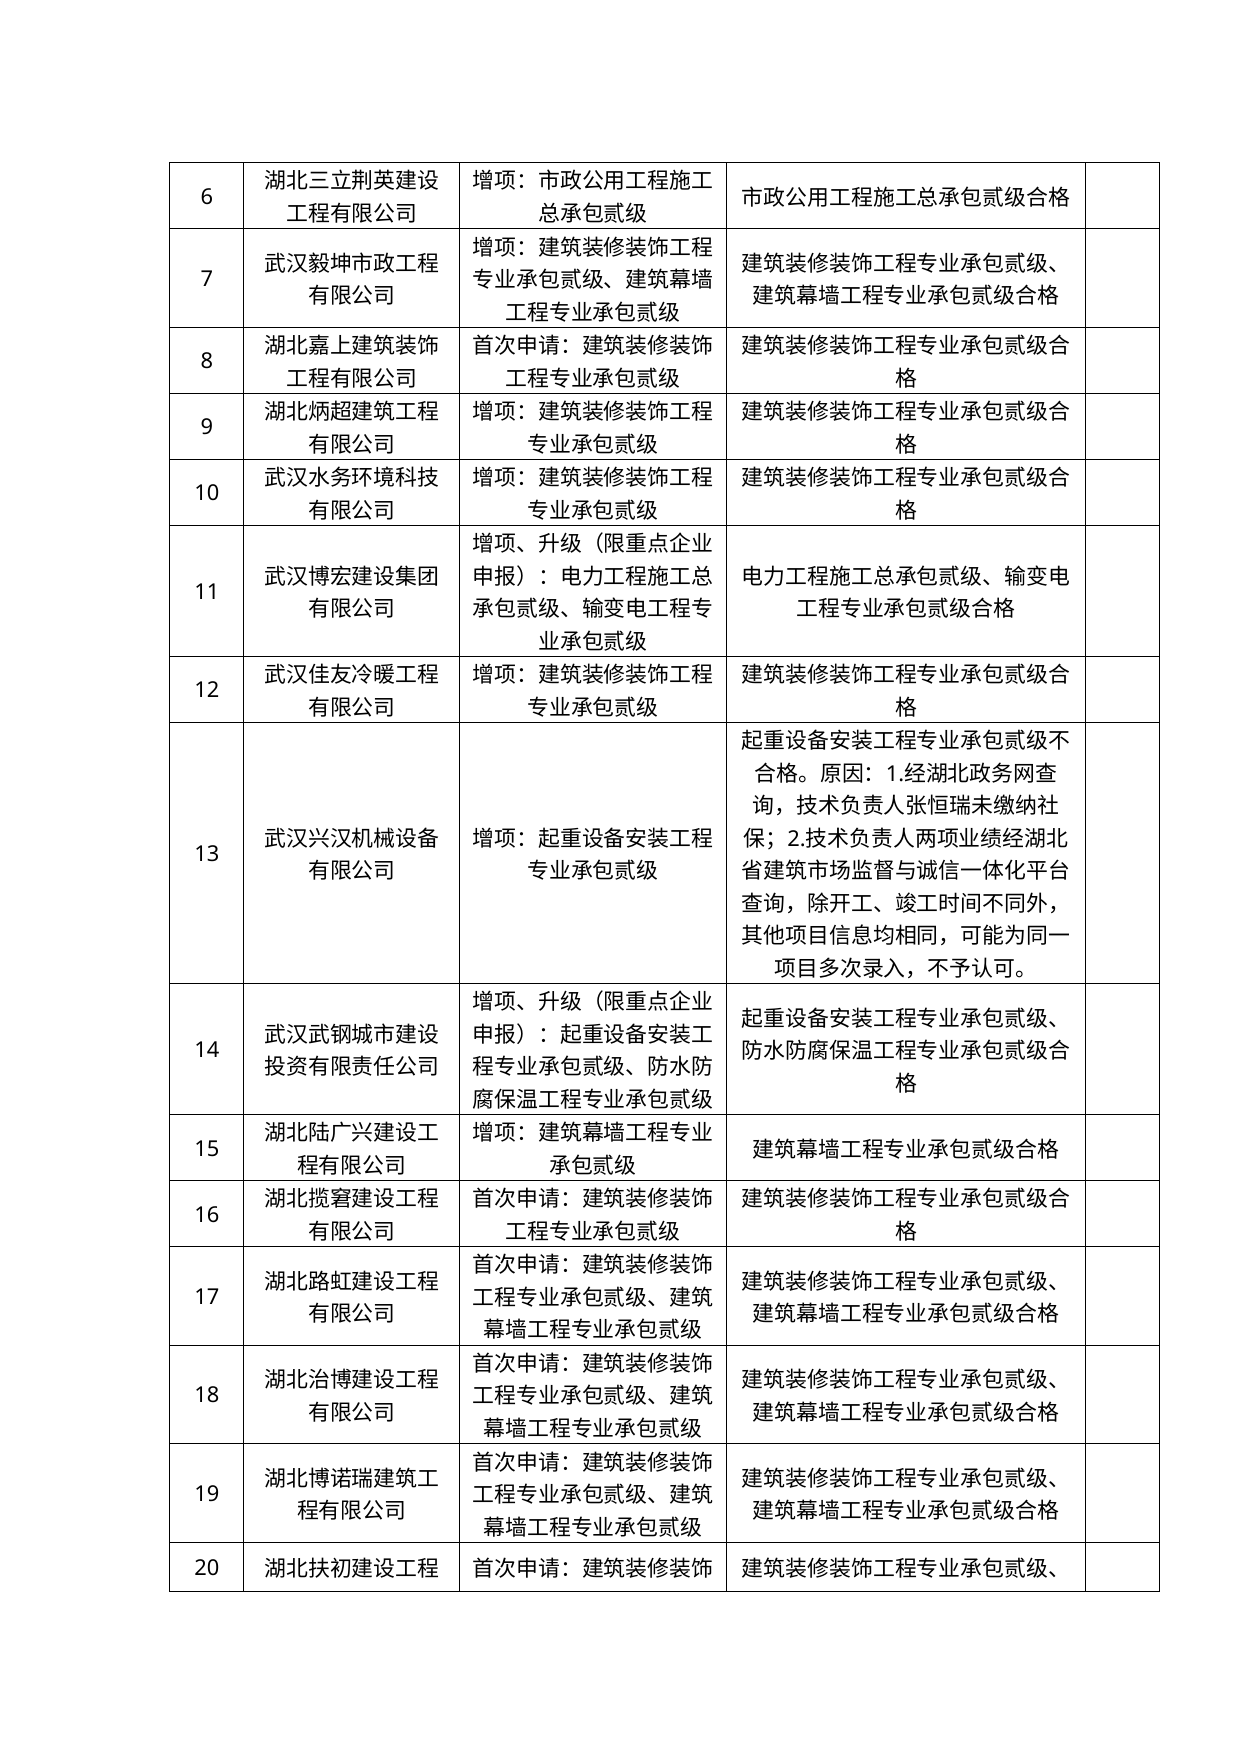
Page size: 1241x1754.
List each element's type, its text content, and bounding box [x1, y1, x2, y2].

table_cell 市政公用工程施工总承包贰级合格 [727, 163, 1085, 228]
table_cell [727, 1543, 1085, 1591]
table_cell 武汉武钢城市建设投资有限责任公司 [244, 984, 459, 1114]
table_cell [1086, 1115, 1159, 1180]
table_cell 湖北博诺瑞建筑工程有限公司 [244, 1444, 459, 1542]
table_cell 首次申请：建筑装修装饰工程专业承包贰级 [460, 1181, 726, 1246]
table_cell 20 [170, 1543, 243, 1591]
table_cell 建筑装修装饰工程专业承包贰级合格 [727, 328, 1085, 393]
table_cell 武汉水务环境科技有限公司 [244, 460, 459, 525]
table_cell [1086, 394, 1159, 459]
table_cell 湖北揽窘建设工程有限公司 [244, 1181, 459, 1246]
table_cell 8 [170, 328, 243, 393]
table_cell [1086, 1543, 1159, 1591]
table_cell 湖北陆广兴建设工程有限公司 [244, 1115, 459, 1180]
table_cell 建筑装修装饰工程专业承包贰级、建筑幕墙工程专业承包贰级合格 [727, 1346, 1085, 1443]
table_cell 增项：建筑幕墙工程专业承包贰级 [460, 1115, 726, 1180]
table_cell 建筑装修装饰工程专业承包贰级、建筑幕墙工程专业承包贰级合格 [727, 1444, 1085, 1542]
table_cell [1086, 328, 1159, 393]
table_cell 湖北三立荆英建设工程有限公司 [244, 163, 459, 228]
table_cell [1086, 1181, 1159, 1246]
table_cell 增项：建筑装修装饰工程专业承包贰级 [460, 394, 726, 459]
table_cell 电力工程施工总承包贰级、输变电工程专业承包贰级合格 [727, 526, 1085, 656]
table_cell 增项：建筑装修装饰工程专业承包贰级 [460, 657, 726, 722]
table_cell 增项：建筑装修装饰工程专业承包贰级 [460, 460, 726, 525]
table_cell 起重设备安装工程专业承包贰级、防水防腐保温工程专业承包贰级合格 [727, 984, 1085, 1114]
table_cell 增项：建筑装修装饰工程专业承包贰级、建筑幕墙工程专业承包贰级 [460, 229, 726, 327]
table_cell 增项：起重设备安装工程专业承包贰级 [460, 723, 726, 983]
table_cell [460, 1543, 726, 1591]
table_cell 11 [170, 526, 243, 656]
table_cell [1086, 526, 1159, 656]
table_cell [1086, 163, 1159, 228]
table_cell 13 [170, 723, 243, 983]
table_cell 17 [170, 1247, 243, 1344]
table_cell 14 [170, 984, 243, 1114]
table_cell 建筑装修装饰工程专业承包贰级、建筑幕墙工程专业承包贰级合格 [727, 229, 1085, 327]
table_cell [1086, 657, 1159, 722]
table_cell 武汉博宏建设集团有限公司 [244, 526, 459, 656]
table_cell 湖北炳超建筑工程有限公司 [244, 394, 459, 459]
table_cell 建筑幕墙工程专业承包贰级合格 [727, 1115, 1085, 1180]
table_cell 6 [170, 163, 243, 228]
table_cell 建筑装修装饰工程专业承包贰级合格 [727, 394, 1085, 459]
table_cell 武汉兴汉机械设备有限公司 [244, 723, 459, 983]
table_cell 首次申请：建筑装修装饰工程专业承包贰级、建筑幕墙工程专业承包贰级 [460, 1247, 726, 1344]
table_cell 武汉佳友冷暖工程有限公司 [244, 657, 459, 722]
table_cell 首次申请：建筑装修装饰工程专业承包贰级 [460, 328, 726, 393]
table_cell [1086, 1346, 1159, 1443]
table_cell 建筑装修装饰工程专业承包贰级合格 [727, 657, 1085, 722]
table_cell [1086, 723, 1159, 983]
table_cell 建筑装修装饰工程专业承包贰级合格 [727, 1181, 1085, 1246]
table_cell 16 [170, 1181, 243, 1246]
table_cell 19 [170, 1444, 243, 1542]
table_cell 7 [170, 229, 243, 327]
table_cell 湖北扶初建设工程有限公司 [244, 1543, 459, 1591]
table_cell 15 [170, 1115, 243, 1180]
table_cell [1086, 984, 1159, 1114]
table_cell 湖北嘉上建筑装饰工程有限公司 [244, 328, 459, 393]
table_cell 增项、升级（限重点企业申报）：电力工程施工总承包贰级、输变电工程专业承包贰级 [460, 526, 726, 656]
table_cell 武汉毅坤市政工程有限公司 [244, 229, 459, 327]
table_cell 9 [170, 394, 243, 459]
table_cell 首次申请：建筑装修装饰工程专业承包贰级、建筑幕墙工程专业承包贰级 [460, 1346, 726, 1443]
table_cell 起重设备安装工程专业承包贰级不合格。原因：1.经湖北政务网查询，技术负责人张恒瑞未缴纳社保；2.技术负责人两项业绩经湖北省建筑市场监督与诚信一体化平台查询，除开工、竣工时间不同外，其他项目信息均相同，可能为同一项目多次录入，不予认可。 [727, 723, 1085, 983]
table_cell [1086, 229, 1159, 327]
table_cell 湖北路虹建设工程有限公司 [244, 1247, 459, 1344]
table_cell 湖北治博建设工程有限公司 [244, 1346, 459, 1443]
table_cell 建筑装修装饰工程专业承包贰级、建筑幕墙工程专业承包贰级合格 [727, 1247, 1085, 1344]
table_cell 首次申请：建筑装修装饰工程专业承包贰级、建筑幕墙工程专业承包贰级 [460, 1444, 726, 1542]
table_cell 18 [170, 1346, 243, 1443]
table_cell 12 [170, 657, 243, 722]
table_cell 10 [170, 460, 243, 525]
table_cell [1086, 1444, 1159, 1542]
table_cell 建筑装修装饰工程专业承包贰级合格 [727, 460, 1085, 525]
table_cell [1086, 1247, 1159, 1344]
table_cell 增项：市政公用工程施工总承包贰级 [460, 163, 726, 228]
table_cell [1086, 460, 1159, 525]
table_cell 增项、升级（限重点企业申报）：起重设备安装工程专业承包贰级、防水防腐保温工程专业承包贰级 [460, 984, 726, 1114]
